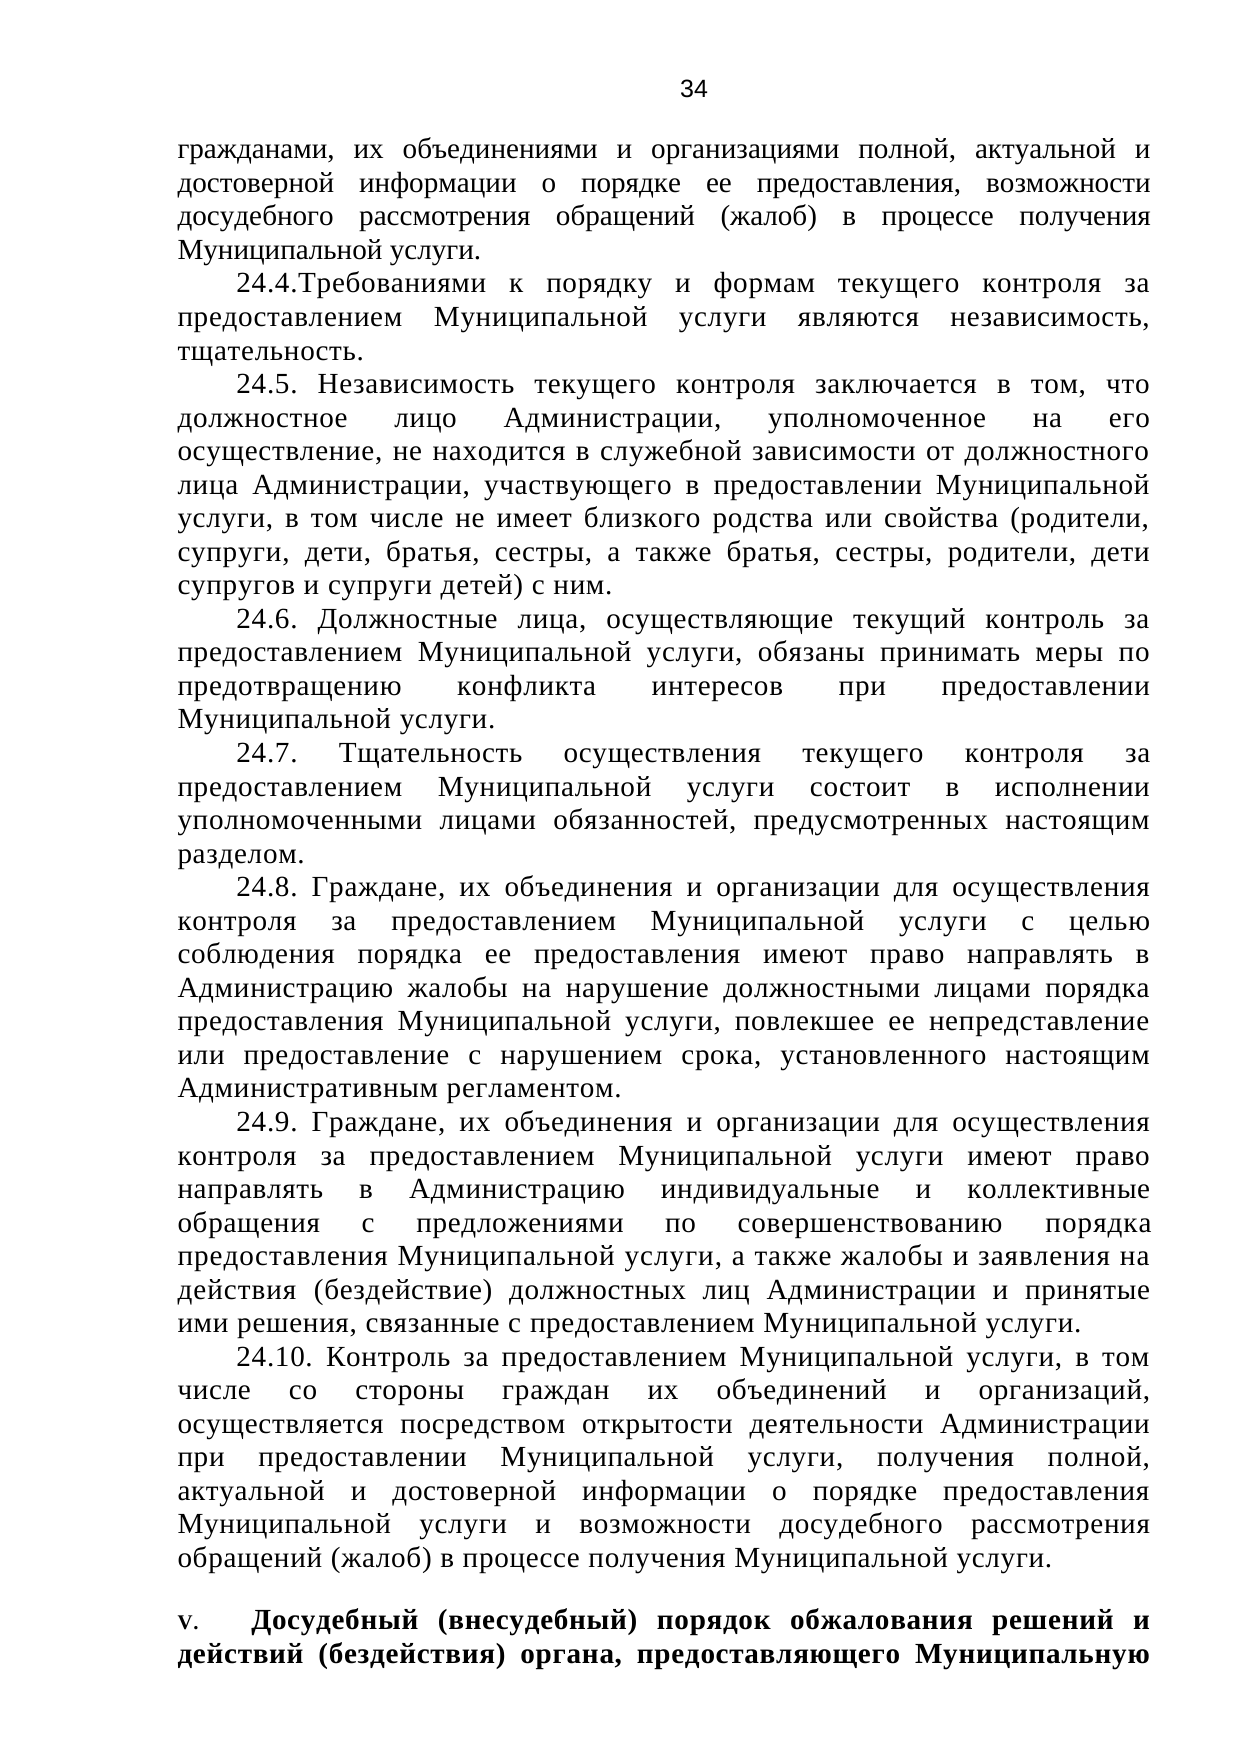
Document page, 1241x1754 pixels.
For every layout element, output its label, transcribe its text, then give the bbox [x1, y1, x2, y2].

text 24.8. Граждане, их объединения и организации для осуществления контроля за предоставлением Муниципальной услуги с целью соблюдения порядка ее предоставления имеют право направлять в Администрацию жалобы на нарушение должностными лицами порядка предоставления Муниципальной услуги, повлекшее ее непредставление или предоставление с нарушением срока, установленного настоящим Административным регламентом. [177, 869, 1152, 1104]
text 24.6. Должностные лица, осуществляющие текущий контроль за предоставлением Муниципальной услуги, обязаны принимать меры по предотвращению конфликта интересов при предоставлении Муниципальной услуги. [177, 601, 1152, 735]
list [177, 1602, 1152, 1669]
text 24.7. Тщательность осуществления текущего контроля за предоставлением Муниципальной услуги состоит в исполнении уполномоченными лицами обязанностей, предусмотренных настоящим разделом. [177, 735, 1152, 869]
text 24.10. Контроль за предоставлением Муниципальной услуги, в том числе со стороны граждан их объединений и организаций, осуществляется посредством открытости деятельности Администрации при предоставлении Муниципальной услуги, получения полной, актуальной и достоверной информации о порядке предоставления Муниципальной услуги и возможности досудебного рассмотрения обращений (жалоб) в процессе получения Муниципальной услуги. [177, 1339, 1152, 1574]
text 24.5. Независимость текущего контроля заключается в том, что должностное лицо Администрации, уполномоченное на его осуществление, не находится в служебной зависимости от должностного лица Администрации, участвующего в предоставлении Муниципальной услуги, в том числе не имеет близкого родства или свойства (родители, супруги, дети, братья, сестры, а также братья, сестры, родители, дети супругов и супруги детей) с ним. [177, 366, 1152, 601]
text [177, 131, 1152, 266]
text 24.4.Требованиями к порядку и формам текущего контроля за предоставлением Муниципальной услуги являются независимость, тщательность. [177, 266, 1152, 366]
text 24.9. Граждане, их объединения и организации для осуществления контроля за предоставлением Муниципальной услуги имеют право направлять в Администрацию индивидуальные и коллективные обращения с предложениями по совершенствованию порядка предоставления Муниципальной услуги, а также жалобы и заявления на действия (бездействие) должностных лиц Администрации и принятые ими решения, связанные с предоставлением Муниципальной услуги. [177, 1104, 1152, 1339]
